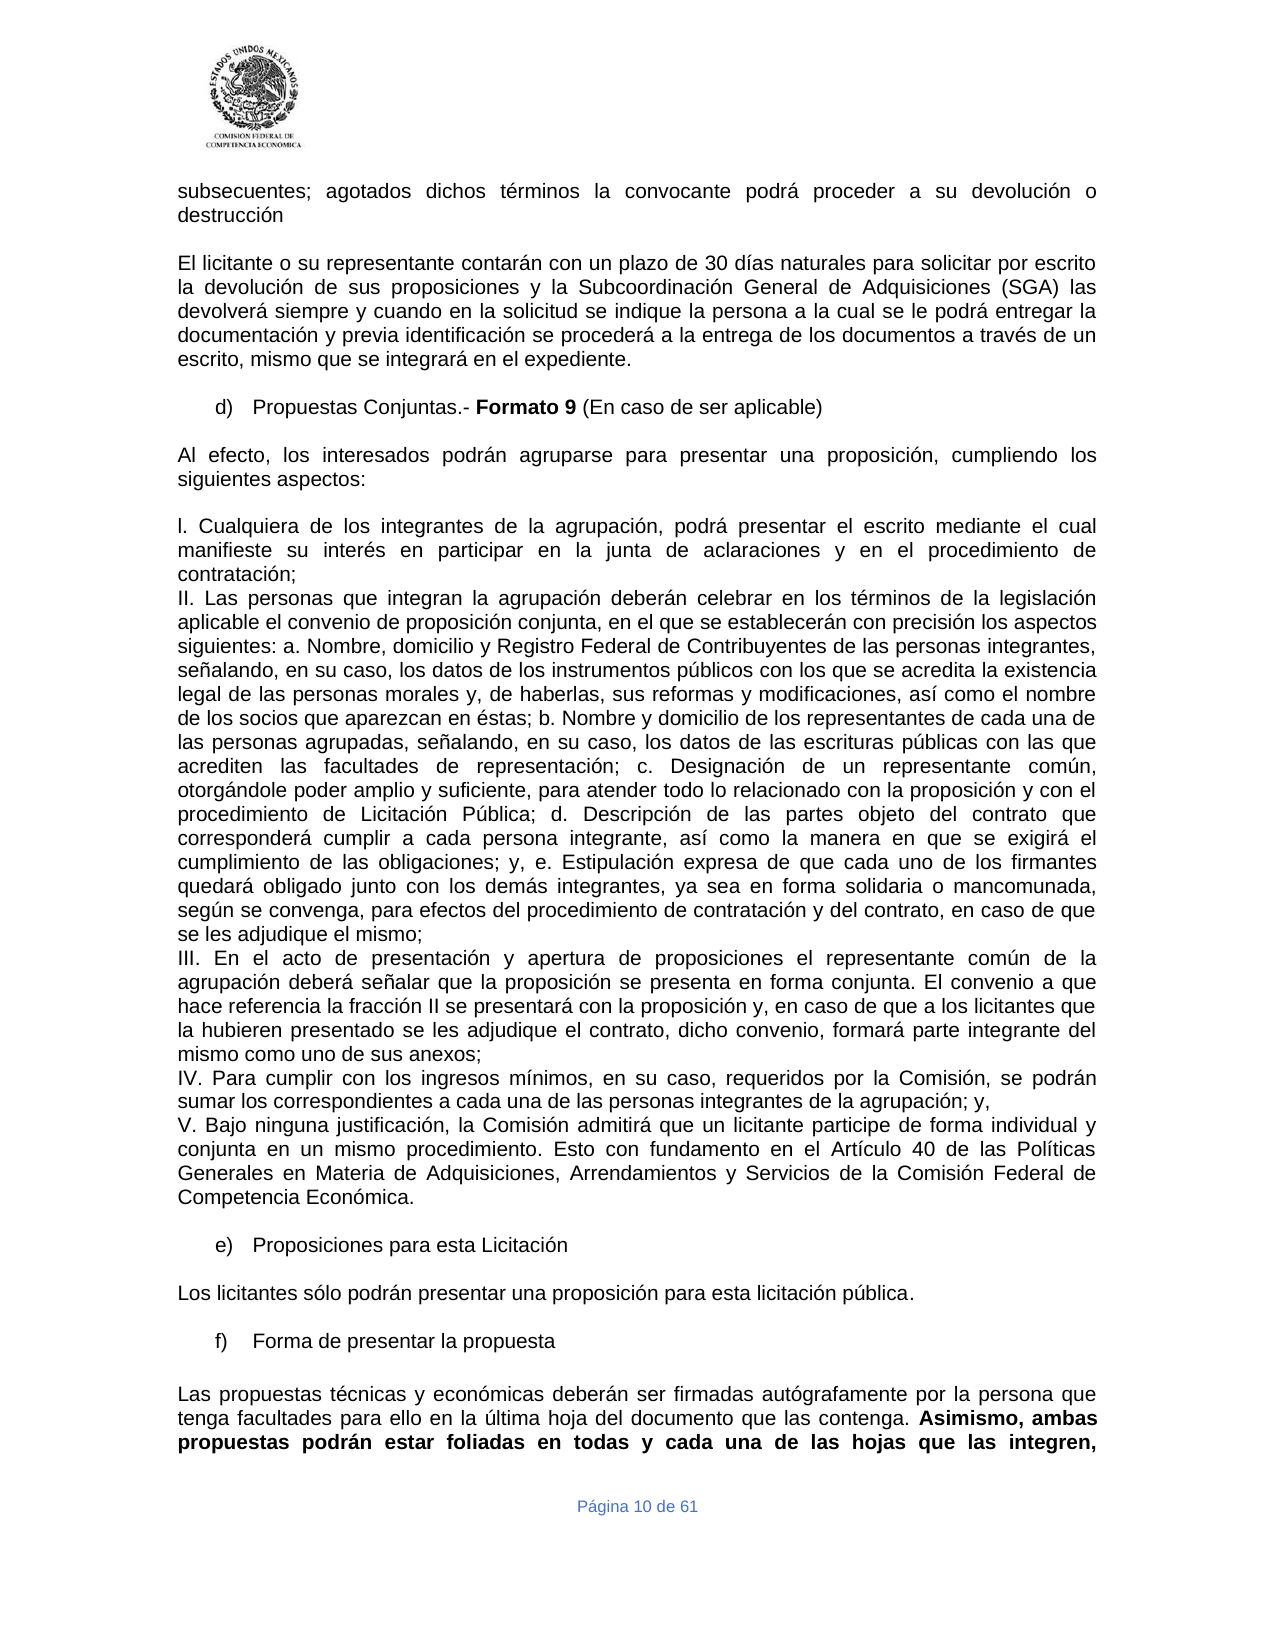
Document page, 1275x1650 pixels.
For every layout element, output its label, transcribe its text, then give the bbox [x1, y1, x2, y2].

list Al efecto, los interesados podrán agruparse para presentar una proposición, cumpliendo los siguientes aspectos: [177, 442, 1098, 490]
list l. Cualquiera de los integrantes de la agrupación, podrá presentar el escrito mediante el cual manifieste su interés en participar en la junta de aclaraciones y en el procedimiento de contratación; [177, 514, 1098, 586]
list Proposiciones para esta Licitación [215, 1233, 1098, 1257]
list Propuestas Conjuntas.- Formato 9 (En caso de ser aplicable) [215, 394, 1098, 418]
list IV. Para cumplir con los ingresos mínimos, en su caso, requeridos por la Comisión, se podrán sumar los correspondientes a cada una de las personas integrantes de la agrupación; y, [177, 1065, 1098, 1113]
text Los licitantes sólo podrán presentar una proposición para esta licitación pública. [177, 1281, 1098, 1305]
list Forma de presentar la propuesta [215, 1329, 1098, 1353]
list II. Las personas que integran la agrupación deberán celebrar en los términos de la legislación aplicable el convenio de proposición conjunta, en el que se establecerán con precisión los aspectos siguientes: a. Nombre, domicilio y Registro Federal de Contribuyentes de las personas integrantes, señalando, en su caso, los datos de los instrumentos públicos con los que se acredita la existencia legal de las personas morales y, de haberlas, sus reformas y modificaciones, así como el nombre de los socios que aparezcan en éstas; b. Nombre y domicilio de los representantes de cada una de las personas agrupadas, señalando, en su caso, los datos de las escrituras públicas con las que acrediten las facultades de representación; c. Designación de un representante común, otorgándole poder amplio y suficiente, para atender todo lo relacionado con la proposición y con el procedimiento de Licitación Pública; d. Descripción de las partes objeto del contrato que corresponderá cumplir a cada persona integrante, así como la manera en que se exigirá el cumplimiento de las obligaciones; y, e. Estipulación expresa de que cada uno de los firmantes quedará obligado junto con los demás integrantes, ya sea en forma solidaria o mancomunada, según se convenga, para efectos del procedimiento de contratación y del contrato, en caso de que se les adjudique el mismo; [177, 586, 1098, 946]
picture [188, 45, 322, 151]
text El licitante o su representante contarán con un plazo de 30 días naturales para solicitar por escrito la devolución de sus proposiciones y la Subcoordinación General de Adquisiciones (SGA) las devolverá siempre y cuando en la solicitud se indique la persona a la cual se le podrá entregar la documentación y previa identificación se procederá a la entrega de los documentos a través de un escrito, mismo que se integrará en el expediente. [177, 251, 1098, 371]
list V. Bajo ninguna justificación, la Comisión admitirá que un licitante participe de forma individual y conjunta en un mismo procedimiento. Esto con fundamento en el Artículo 40 de las Políticas Generales en Materia de Adquisiciones, Arrendamientos y Servicios de la Comisión Federal de Competencia Económica. [177, 1113, 1098, 1209]
list III. En el acto de presentación y apertura de proposiciones el representante común de la agrupación deberá señalar que la proposición se presenta en forma conjunta. El convenio a que hace referencia la fracción II se presentará con la proposición y, en caso de que a los licitantes que la hubieren presentado se les adjudique el contrato, dicho convenio, formará parte integrante del mismo como uno de sus anexos; [177, 946, 1098, 1065]
